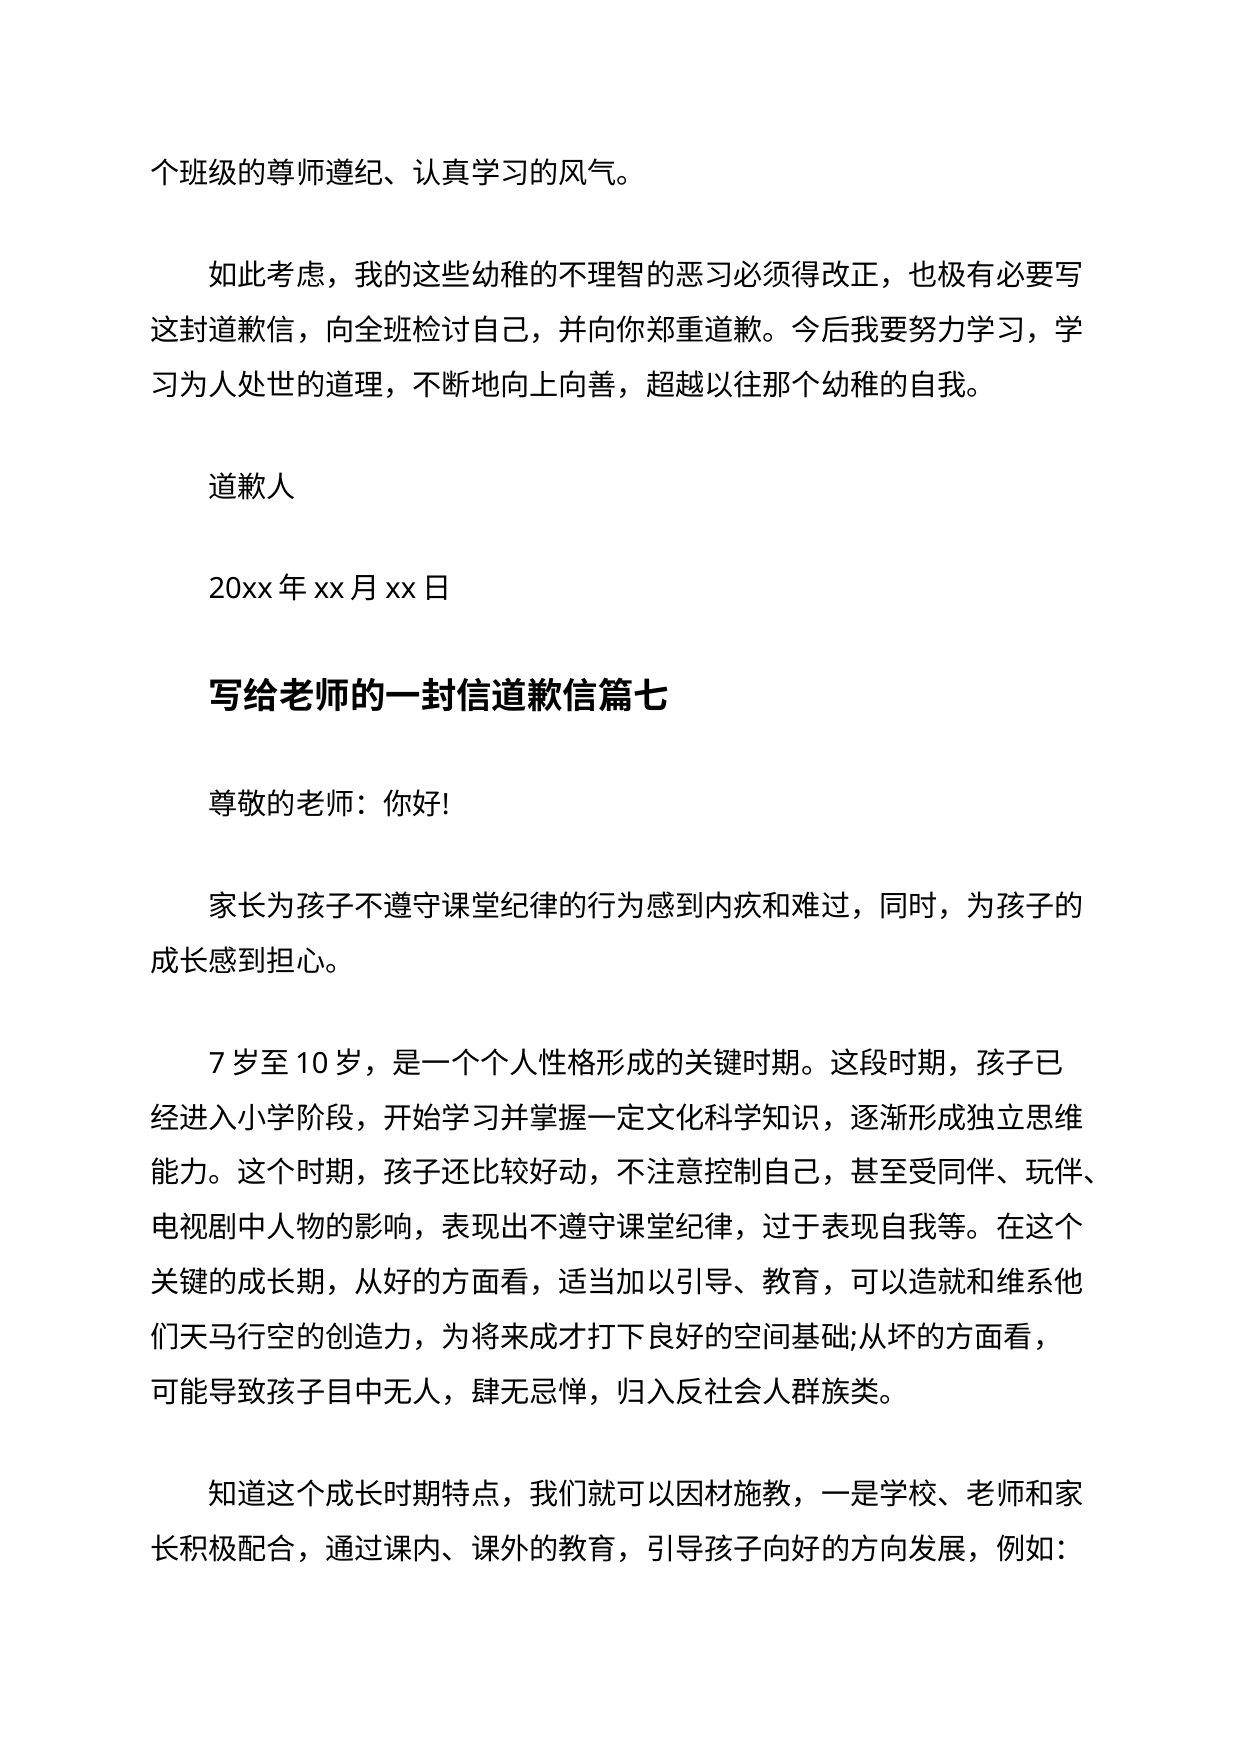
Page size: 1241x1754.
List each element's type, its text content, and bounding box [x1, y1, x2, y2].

text 尊敬的老师：你好! [150, 781, 1090, 823]
text 7岁至10岁，是一个个人性格形成的关键时期。这段时期，孩子已经进入小学阶段，开始学习并掌握一定文化科学知识，逐渐形成独立思维能力。这个时期，孩子还比较好动，不注意控制自己，甚至受同伴、玩伴、电视剧中人物的影响，表现出不遵守课堂纪律，过于表现自我等。在这个关键的成长期，从好的方面看，适当加以引导、教育，可以造就和维系他们天马行空的创造力，为将来成才打下良好的空间基础;从坏的方面看，可能导致孩子目中无人，肆无忌惮，归入反社会人群族类。 [150, 1039, 1090, 1411]
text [150, 150, 1090, 192]
text 如此考虑，我的这些幼稚的不理智的恶习必须得改正，也极有必要写这封道歉信，向全班检讨自己，并向你郑重道歉。今后我要努力学习，学习为人处世的道理，不断地向上向善，超越以往那个幼稚的自我。 [150, 252, 1090, 404]
text 道歉人 [150, 463, 1090, 506]
text 家长为孩子不遵守课堂纪律的行为感到内疚和难过，同时，为孩子的成长感到担心。 [150, 882, 1090, 980]
text 写给老师的一封信道歉信篇七 [150, 667, 1090, 718]
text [150, 1471, 1090, 1568]
text 20xx年xx月xx日 [150, 565, 1090, 607]
